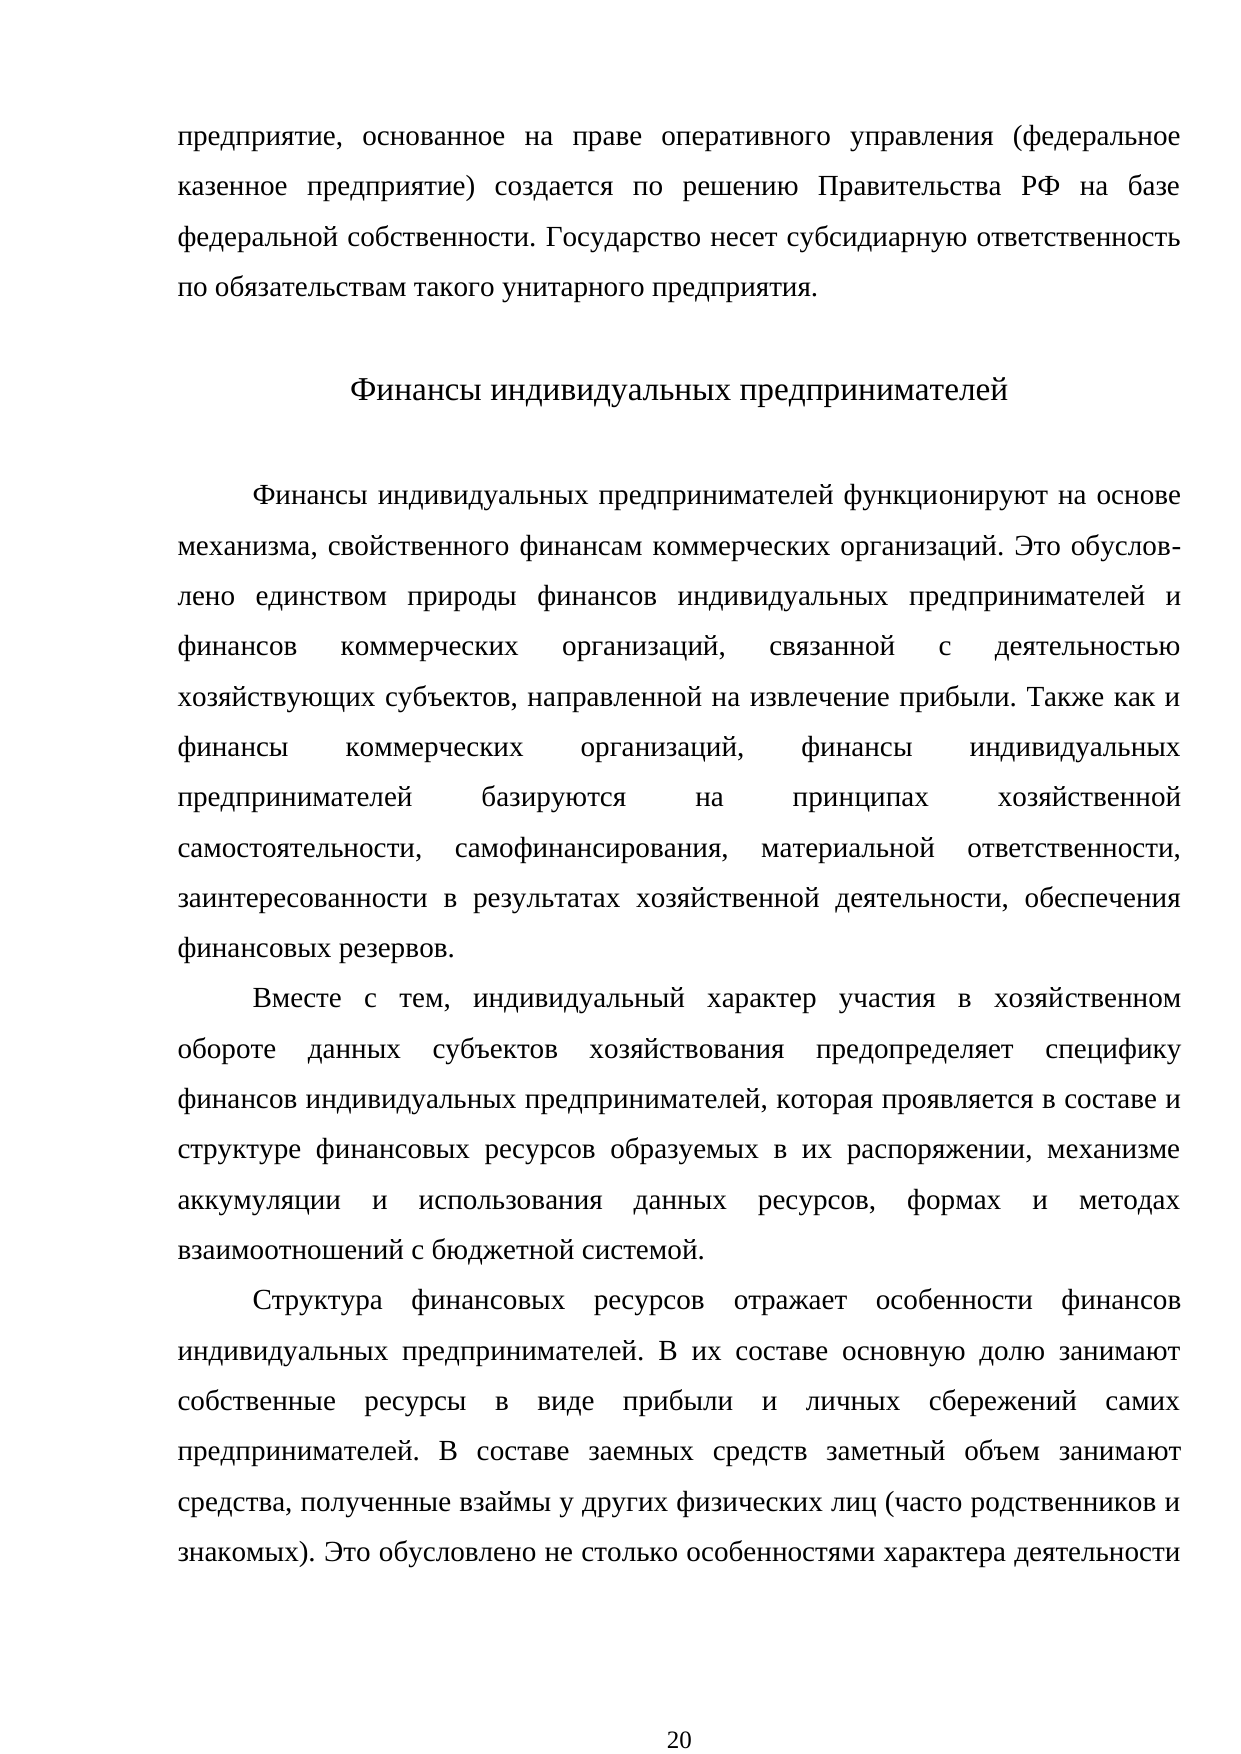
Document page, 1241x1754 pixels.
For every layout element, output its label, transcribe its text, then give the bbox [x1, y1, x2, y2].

text Финансы индивидуальных предпринимателей функционируют на основе механизма, свойственного финансам коммерческих организаций. Это обусловлено единством природы финансов индивидуальных предпринимателей и финансов коммерческих организаций, связанной с деятельностью хозяйствующих субъектов, направленной на извлечение прибыли. Также как и финансы коммерческих организаций, финансы индивидуальных предпринимателей базируются на принципах хозяйственной самостоятельности, самофинансирования, материальной ответственности, заинтересованности в результатах хозяйственной деятельности, обеспечения финансовых резервов. [177, 477, 1181, 964]
text Финансы индивидуальных предпринимателей [177, 370, 1181, 408]
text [177, 118, 1181, 303]
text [177, 1282, 1181, 1568]
text Вместе с тем, индивидуальный характер участия в хозяйственном обороте данных субъектов хозяйствования предопределяет специфику финансов индивидуальных предпринимателей, которая проявляется в составе и структуре финансовых ресурсов образуемых в их распоряжении, механизме аккумуляции и использования данных ресурсов, формах и методах взаимоотношений с бюджетной системой. [177, 981, 1181, 1266]
